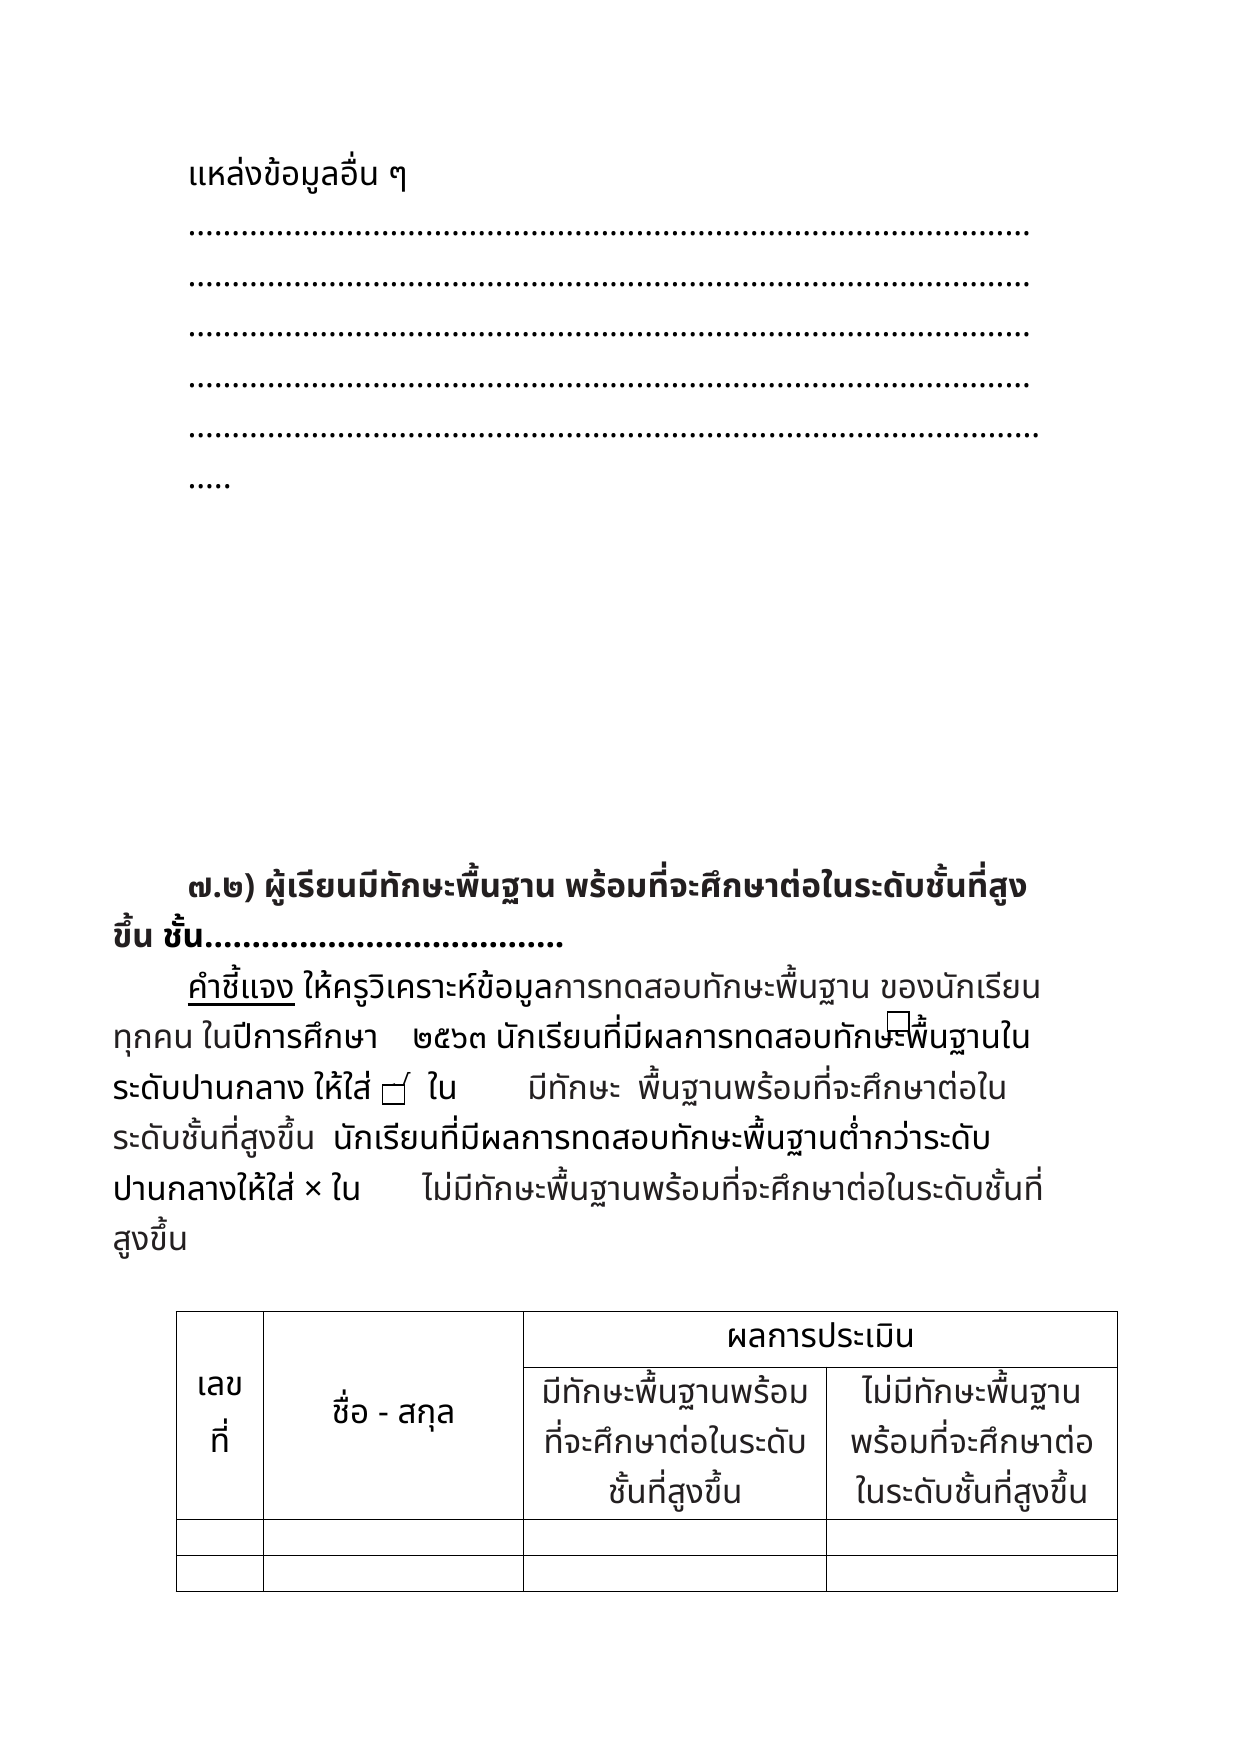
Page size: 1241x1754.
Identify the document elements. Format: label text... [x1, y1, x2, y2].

table_cell [827, 1520, 1117, 1555]
table_header ผลการประเมิน [524, 1312, 1117, 1367]
text แหล่งข้อมูลอื่น ๆ ……………………………………………………………………………………………………………………………………………………………………………………………………………………………………………………………………………………………………………………………………………………………………………………………………………….…………………………….. [187, 150, 1053, 498]
table_cell [524, 1520, 826, 1555]
table_header เลขที่ [177, 1312, 263, 1519]
table_cell [264, 1556, 523, 1591]
table_cell [177, 1556, 263, 1591]
table_cell ไม่มีทักษะพื้นฐานพร้อมที่จะศึกษาต่อในระดับชั้นที่สูงขึ้น [827, 1368, 1117, 1519]
table_cell มีทักษะพื้นฐานพร้อมที่จะศึกษาต่อในระดับชั้นที่สูงขึ้น [524, 1368, 826, 1519]
table_cell [827, 1556, 1117, 1591]
table_cell [177, 1520, 263, 1555]
text คำชี้แจง ให้ครูวิเคราะห์ข้อมูลการทดสอบทักษะพื้นฐาน ของนักเรียนทุกคน ในปีการศึกษา ๒๕๖๓ นักเรียนที่มีผลการทดสอบทักษะพื้นฐานในระดับปานกลาง ให้ใส่ √ ใน มีทักษะ พื้นฐานพร้อมที่จะศึกษาต่อในระดับชั้นที่สูงขึ้น นักเรียนที่มีผลการทดสอบทักษะพื้นฐานต่ำกว่าระดับ ปานกลางให้ใส่ × ใน ไม่มีทักษะพื้นฐานพร้อมที่จะศึกษาต่อในระดับชั้นที่สูงขึ้น [112, 963, 1053, 1266]
table_cell [524, 1556, 826, 1591]
table_header ชื่อ - สกุล [264, 1312, 523, 1519]
table_cell [264, 1520, 523, 1555]
text ๗.๒) ผู้เรียนมีทักษะพื้นฐาน พร้อมที่จะศึกษาต่อในระดับชั้นที่สูงขึ้น ชั้น...................................... [112, 861, 1053, 963]
